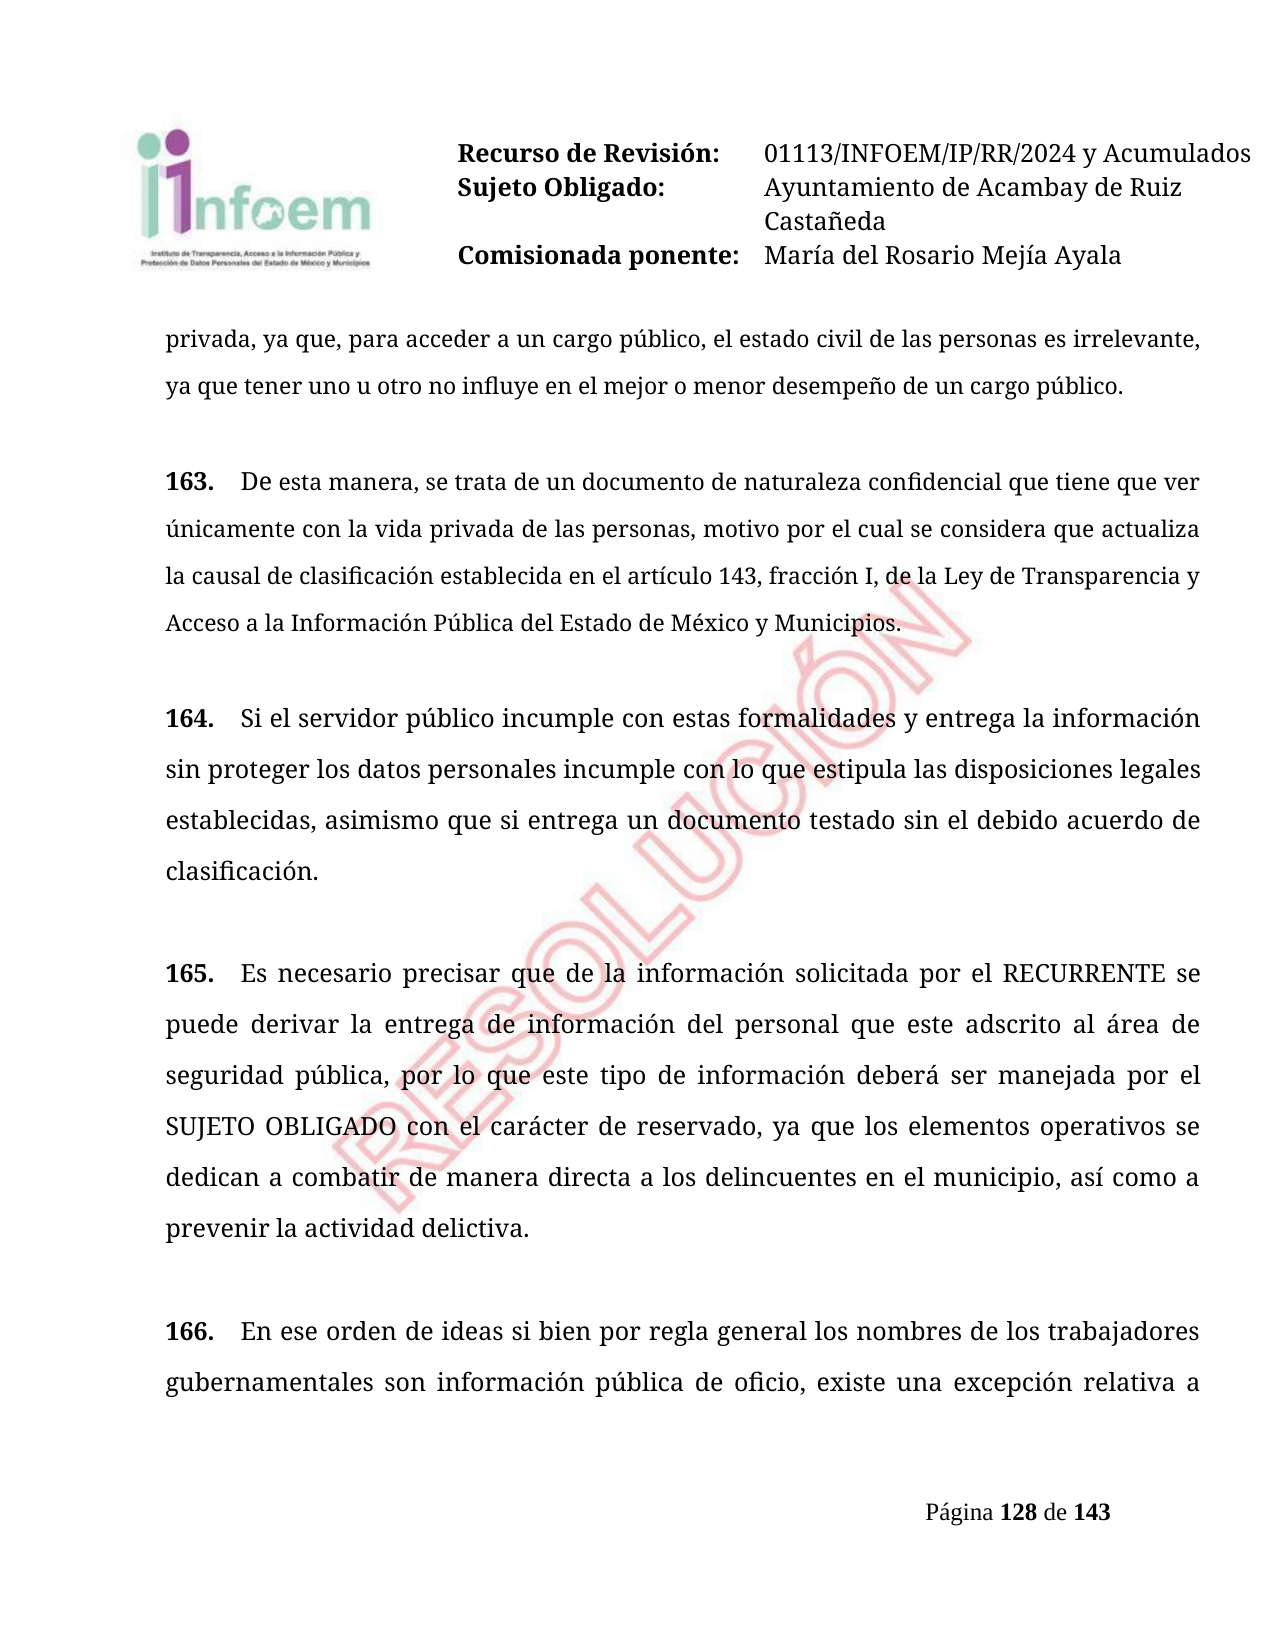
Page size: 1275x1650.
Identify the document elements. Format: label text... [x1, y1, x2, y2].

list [165, 1313, 1202, 1398]
picture [22, 71, 1251, 1650]
list Si el servidor público incumple con estas formalidades y entrega la información sin proteger los datos personales incumple con lo que estipula las disposiciones legales establecidas, asimismo que si entrega un documento testado sin el debido acuerdo de clasificación. [165, 701, 1202, 888]
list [165, 323, 1202, 401]
list De esta manera, se trata de un documento de naturaleza confidencial que tiene que ver únicamente con la vida privada de las personas, motivo por el cual se considera que actualiza la causal de clasificación establecida en el artículo 143, fracción I, de la Ley de Transparencia y Acceso a la Información Pública del Estado de México y Municipios. [165, 463, 1202, 638]
list Es necesario precisar que de la información solicitada por el RECURRENTE se puede derivar la entrega de información del personal que este adscrito al área de seguridad pública, por lo que este tipo de información deberá ser manejada por el SUJETO OBLIGADO con el carácter de reservado, ya que los elementos operativos se dedican a combatir de manera directa a los delincuentes en el municipio, así como a prevenir la actividad delictiva. [165, 956, 1202, 1245]
